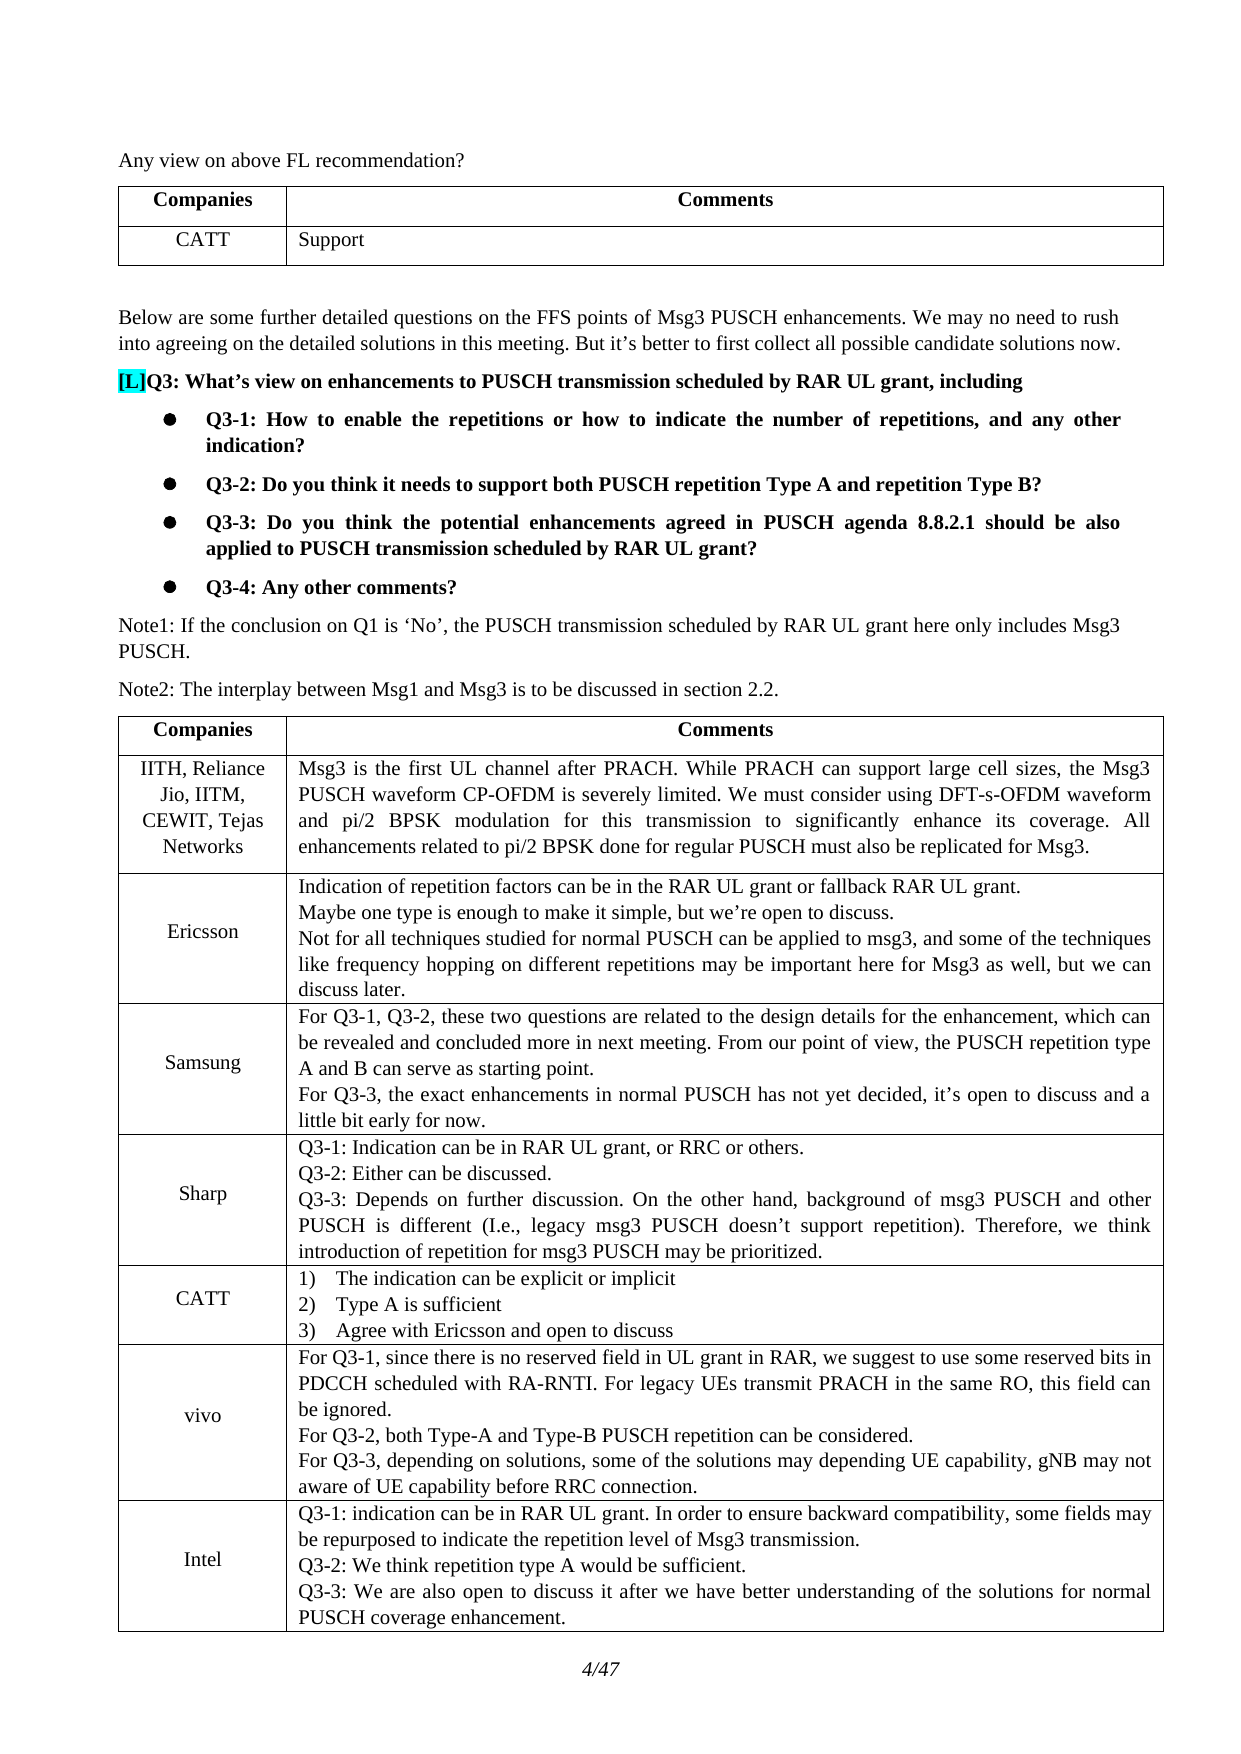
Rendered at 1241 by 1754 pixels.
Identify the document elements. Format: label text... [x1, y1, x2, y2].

table_header Comments [287, 717, 1163, 755]
table_cell Samsung [119, 1004, 286, 1134]
table_cell IITH, Reliance Jio, IITM, CEWIT, Tejas Networks [119, 756, 286, 873]
text Note1: If the conclusion on Q1 is ‘No’, the PUSCH transmission scheduled by RAR UL grant here only includes Msg3 PUSCH. [118, 613, 1122, 663]
table_cell Support [287, 227, 1163, 265]
table_cell For Q3-1, since there is no reserved field in UL grant in RAR, we suggest to use some reserved bits in PDCCH scheduled with RA-RNTI. For legacy UEs transmit PRACH in the same RO, this field can be ignored. For Q3-2, both Type-A and Type-B PUSCH repetition can be considered. For Q3-3, depending on solutions, some of the solutions may depending UE capability, gNB may not aware of UE capability before RRC connection. [287, 1345, 1163, 1500]
table_header Companies [119, 717, 286, 755]
table_cell Ericsson [119, 874, 286, 1003]
table_cell For Q3-1, Q3-2, these two questions are related to the design details for the enhancement, which can be revealed and concluded more in next meeting. From our point of view, the PUSCH repetition type A and B can serve as starting point. For Q3-3, the exact enhancements in normal PUSCH has not yet decided, it’s open to discuss and a little bit early for now. [287, 1004, 1163, 1134]
table_cell Q3-1: indication can be in RAR UL grant. In order to ensure backward compatibility, some fields may be repurposed to indicate the repetition level of Msg3 transmission. Q3-2: We think repetition type A would be sufficient. Q3-3: We are also open to discuss it after we have better understanding of the solutions for normal PUSCH coverage enhancement. [287, 1501, 1163, 1631]
table_cell The indication can be explicit or implicit Type A is sufficient Agree with Ericsson and open to discuss [287, 1266, 1163, 1344]
list Q3-3: Do you think the potential enhancements agreed in PUSCH agenda 8.8.2.1 should be also applied to PUSCH transmission scheduled by RAR UL grant? [162, 510, 1122, 560]
table_cell CATT [119, 1266, 286, 1344]
table_cell Q3-1: Indication can be in RAR UL grant, or RRC or others. Q3-2: Either can be discussed. Q3-3: Depends on further discussion. On the other hand, background of msg3 PUSCH and other PUSCH is different (I.e., legacy msg3 PUSCH doesn’t support repetition). Therefore, we think introduction of repetition for msg3 PUSCH may be prioritized. [287, 1135, 1163, 1265]
list Q3-1: How to enable the repetitions or how to indicate the number of repetitions, and any other indication? [162, 407, 1122, 457]
list Q3-2: Do you think it needs to support both PUSCH repetition Type A and repetition Type B? [162, 472, 1122, 496]
table_header Comments [287, 187, 1163, 226]
table_cell Indication of repetition factors can be in the RAR UL grant or fallback RAR UL grant. Maybe one type is enough to make it simple, but we’re open to discuss. Not for all techniques studied for normal PUSCH can be applied to msg3, and some of the techniques like frequency hopping on different repetitions may be important here for Msg3 as well, but we can discuss later. [287, 874, 1163, 1003]
text Below are some further detailed questions on the FFS points of Msg3 PUSCH enhancements. We may no need to rush into agreeing on the detailed solutions in this meeting. But it’s better to first collect all possible candidate solutions now. [118, 304, 1122, 354]
table_cell Sharp [119, 1135, 286, 1265]
text Note2: The interplay between Msg1 and Msg3 is to be discussed in section 2.2. [118, 677, 1122, 701]
text [L]Q3: What’s view on enhancements to PUSCH transmission scheduled by RAR UL grant, including [146, 369, 1122, 393]
list Q3-4: Any other comments? [162, 574, 1122, 599]
table_cell CATT [119, 227, 286, 265]
table_cell Intel [119, 1501, 286, 1631]
text Any view on above FL recommendation? [118, 148, 1122, 172]
table_cell vivo [119, 1345, 286, 1500]
table_header Companies [119, 187, 286, 226]
table_cell Msg3 is the first UL channel after PRACH. While PRACH can support large cell sizes, the Msg3 PUSCH waveform CP-OFDM is severely limited. We must consider using DFT-s-OFDM waveform and pi/2 BPSK modulation for this transmission to significantly enhance its coverage. All enhancements related to pi/2 BPSK done for regular PUSCH must also be replicated for Msg3. [287, 756, 1163, 873]
